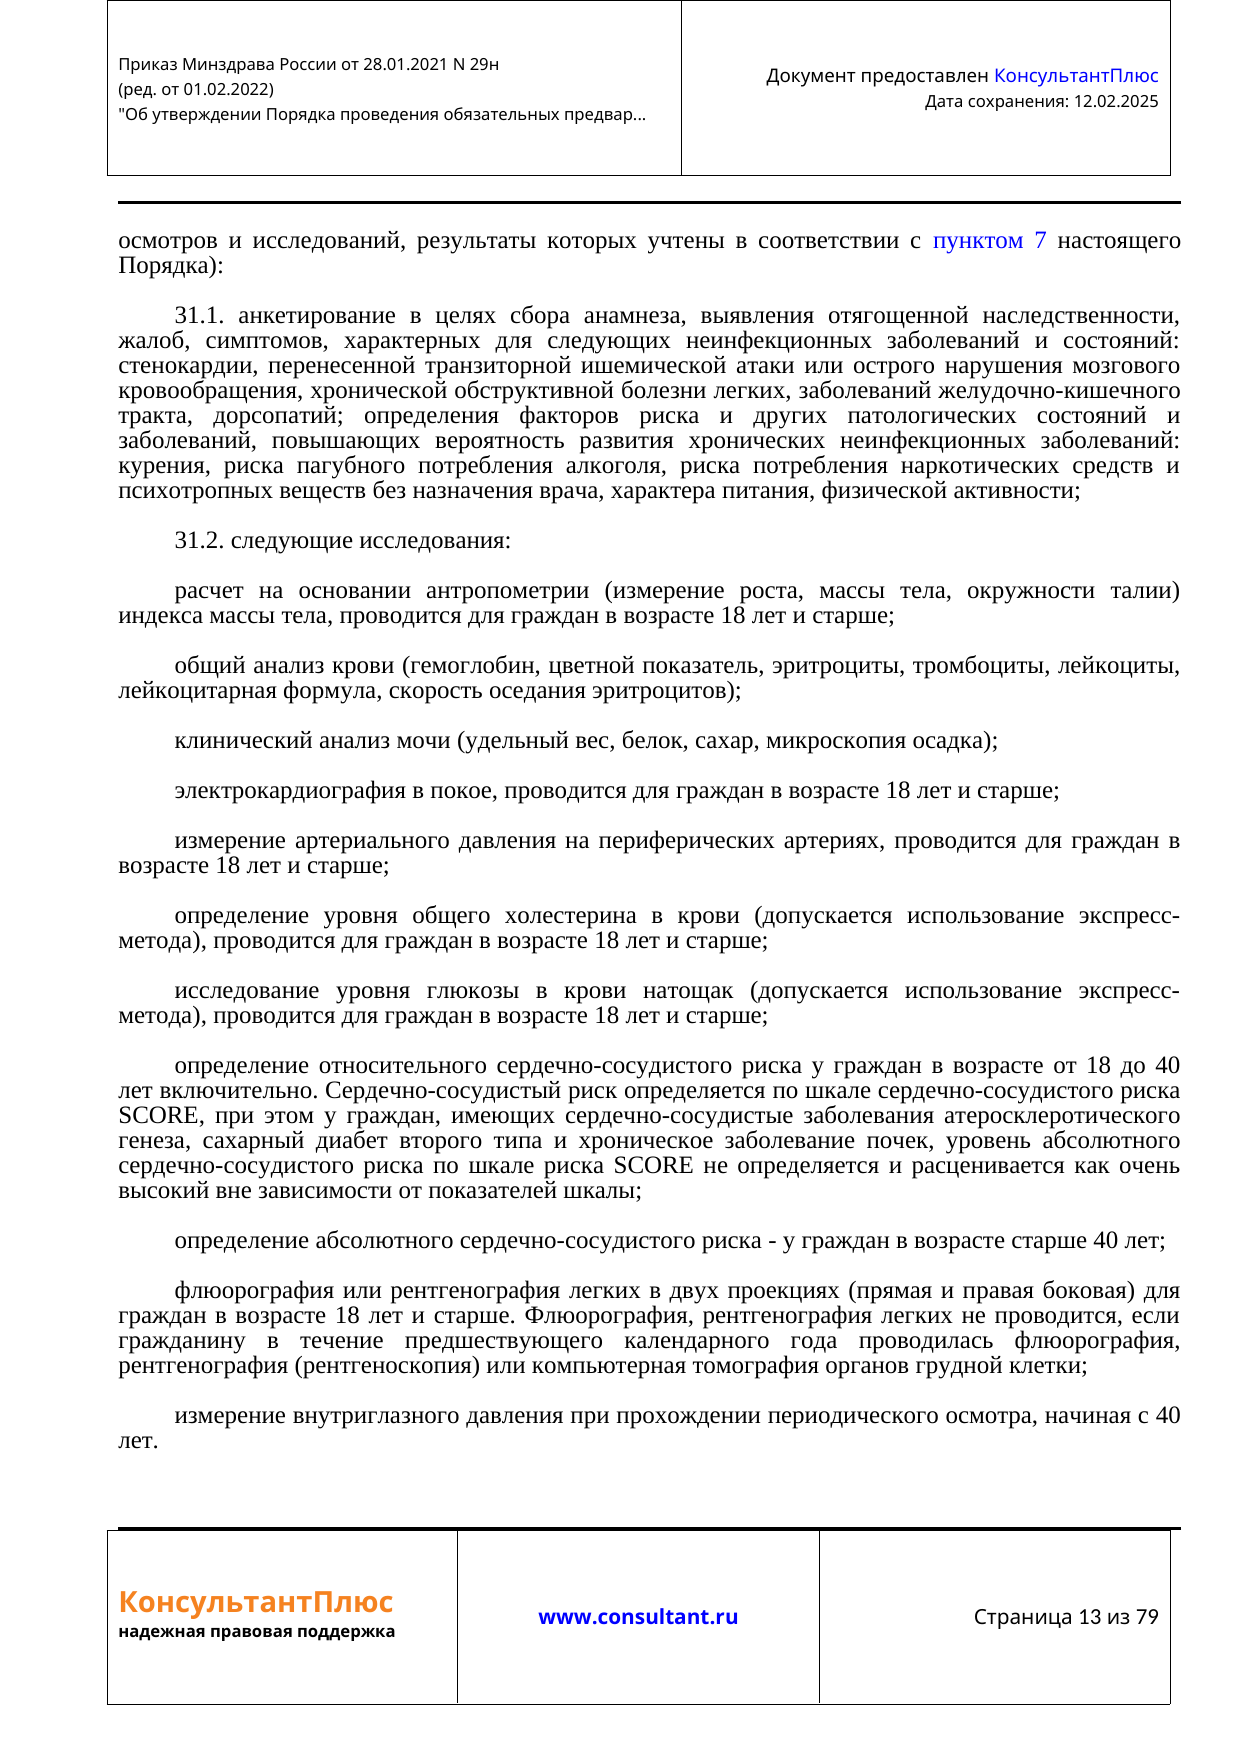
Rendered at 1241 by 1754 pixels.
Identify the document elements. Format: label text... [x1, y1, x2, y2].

text электрокардиография в покое, проводится для граждан в возрасте 18 лет и старше; [118, 779, 1181, 804]
text измерение артериального давления на периферических артериях, проводится для граждан в возрасте 18 лет и старше; [118, 829, 1181, 879]
text клинический анализ мочи (удельный вес, белок, сахар, микроскопия осадка); [118, 729, 1181, 754]
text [118, 229, 1181, 279]
text 31.2. следующие исследования: [118, 529, 1181, 554]
text общий анализ крови (гемоглобин, цветной показатель, эритроциты, тромбоциты, лейкоциты, лейкоцитарная формула, скорость оседания эритроцитов); [118, 654, 1181, 704]
text определение уровня общего холестерина в крови (допускается использование экспресс-метода), проводится для граждан в возрасте 18 лет и старше; [118, 904, 1181, 954]
text флюорография или рентгенография легких в двух проекциях (прямая и правая боковая) для граждан в возрасте 18 лет и старше. Флюорография, рентгенография легких не проводится, если гражданину в течение предшествующего календарного года проводилась флюорография, рентгенография (рентгеноскопия) или компьютерная томография органов грудной клетки; [118, 1279, 1181, 1379]
text 31.1. анкетирование в целях сбора анамнеза, выявления отягощенной наследственности, жалоб, симптомов, характерных для следующих неинфекционных заболеваний и состояний: стенокардии, перенесенной транзиторной ишемической атаки или острого нарушения мозгового кровообращения, хронической обструктивной болезни легких, заболеваний желудочно-кишечного тракта, дорсопатий; определения факторов риска и других патологических состояний и заболеваний, повышающих вероятность развития хронических неинфекционных заболеваний: курения, риска пагубного потребления алкоголя, риска потребления наркотических средств и психотропных веществ без назначения врача, характера питания, физической активности; [118, 304, 1181, 504]
text измерение внутриглазного давления при прохождении периодического осмотра, начиная с 40 лет. [118, 1404, 1181, 1454]
text расчет на основании антропометрии (измерение роста, массы тела, окружности талии) индекса массы тела, проводится для граждан в возрасте 18 лет и старше; [118, 579, 1181, 629]
text определение относительного сердечно-сосудистого риска у граждан в возрасте от 18 до 40 лет включительно. Сердечно-сосудистый риск определяется по шкале сердечно-сосудистого риска SCORE, при этом у граждан, имеющих сердечно-сосудистые заболевания атеросклеротического генеза, сахарный диабет второго типа и хроническое заболевание почек, уровень абсолютного сердечно-сосудистого риска по шкале риска SCORE не определяется и расценивается как очень высокий вне зависимости от показателей шкалы; [118, 1054, 1181, 1204]
text определение абсолютного сердечно-сосудистого риска - у граждан в возрасте старше 40 лет; [118, 1229, 1181, 1254]
text исследование уровня глюкозы в крови натощак (допускается использование экспресс-метода), проводится для граждан в возрасте 18 лет и старше; [118, 979, 1181, 1029]
